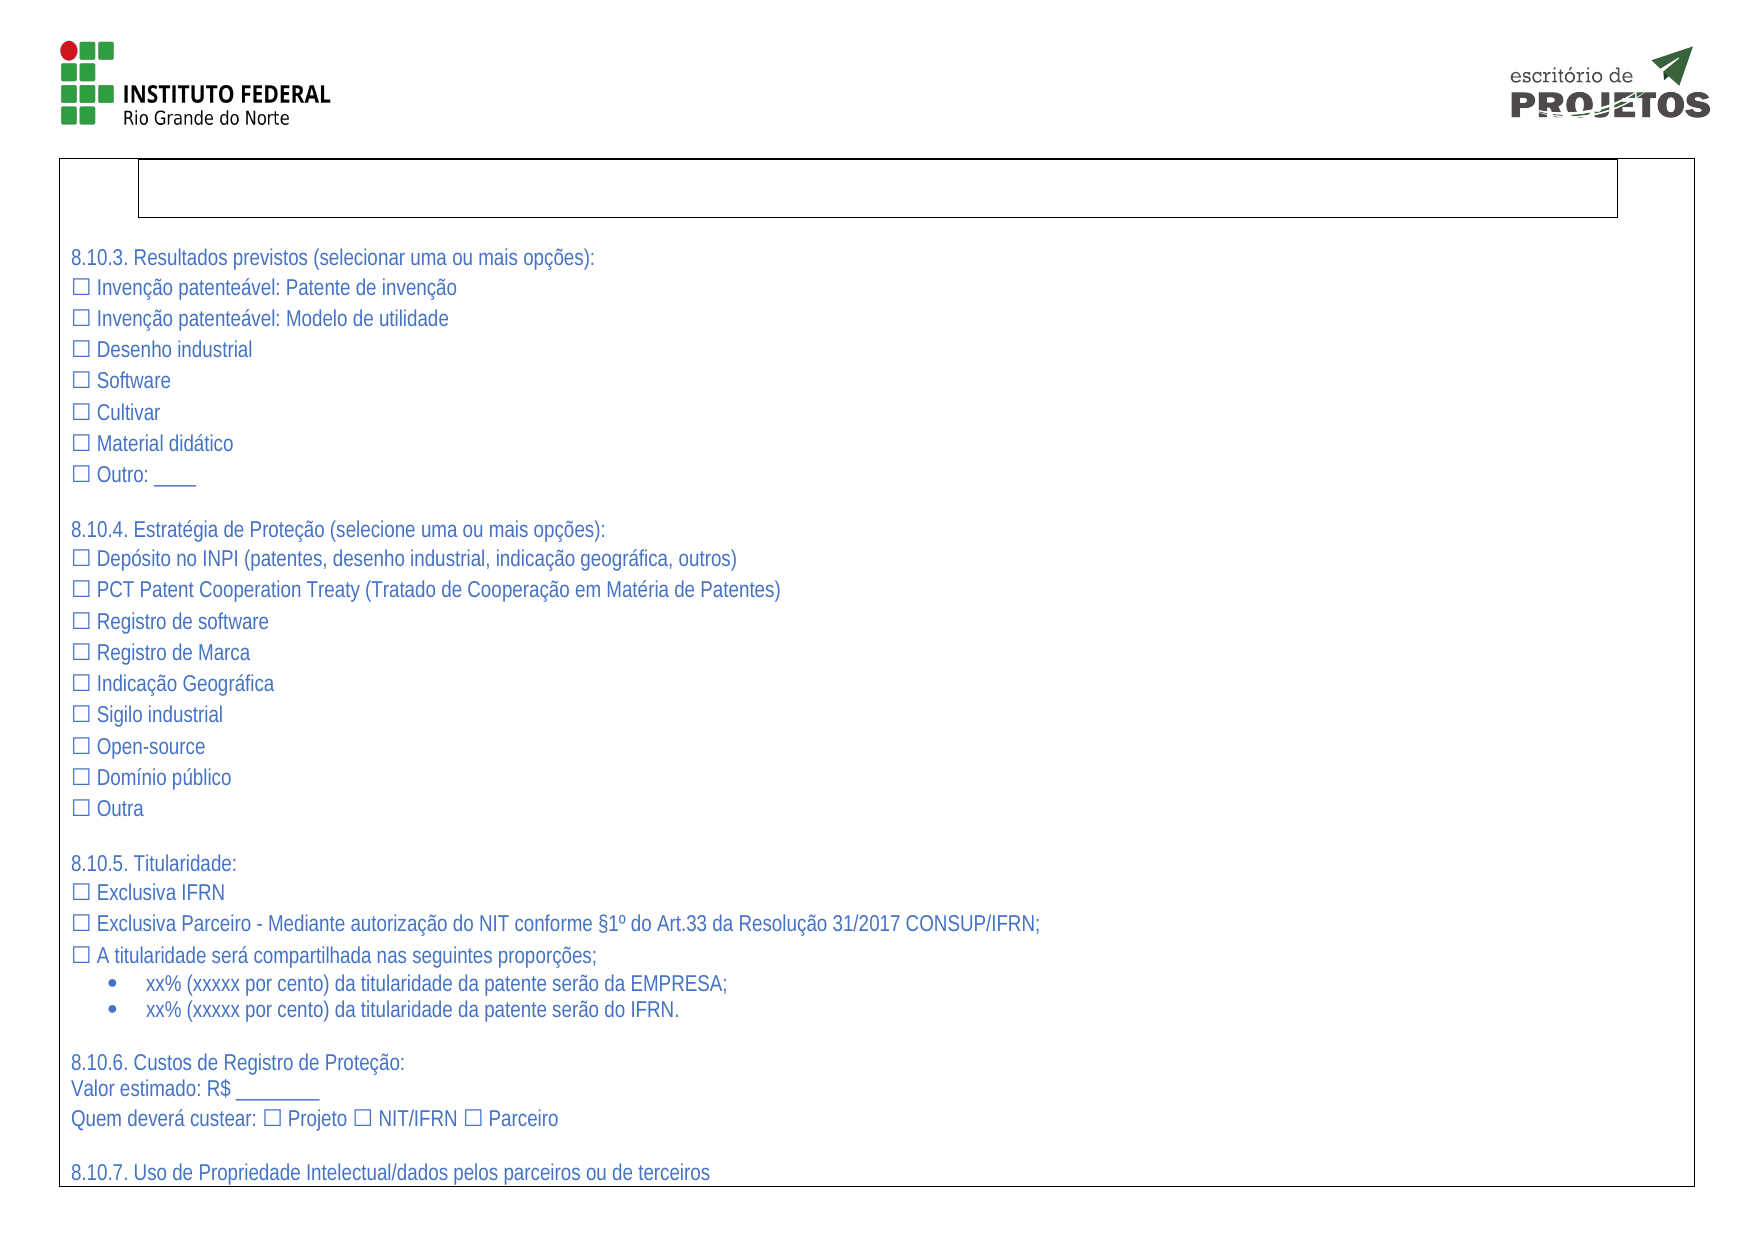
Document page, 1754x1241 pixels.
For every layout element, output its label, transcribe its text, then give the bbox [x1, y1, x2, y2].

picture [1498, 36, 1721, 128]
picture [58, 38, 333, 128]
